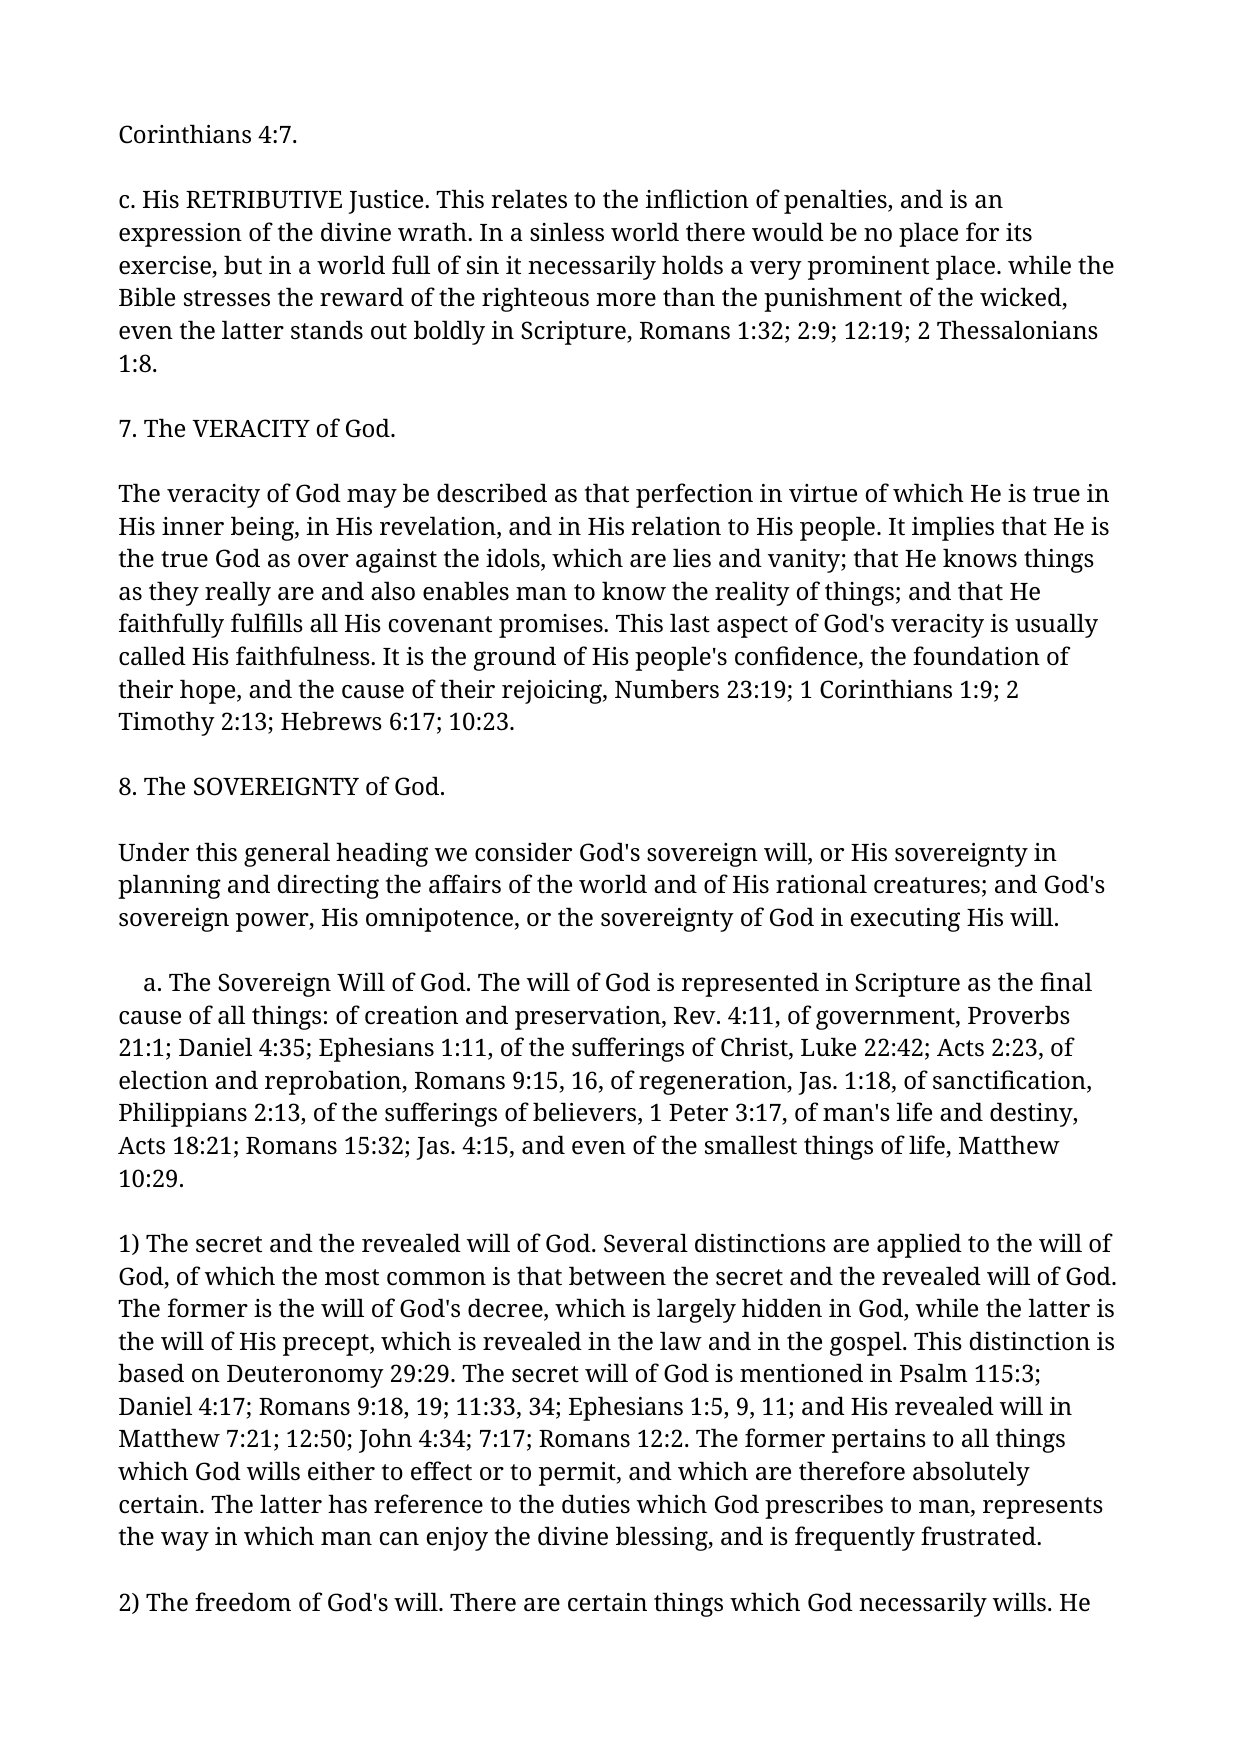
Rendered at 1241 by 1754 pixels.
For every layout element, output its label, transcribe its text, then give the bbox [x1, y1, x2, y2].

text Under this general heading we consider God's sovereign will, or His sovereignty in planning and directing the affairs of the world and of His rational creatures; and God's sovereign power, His omnipotence, or the sovereignty of God in executing His will. [118, 835, 1122, 933]
text 1) The secret and the revealed will of God. Several distinctions are applied to the will of God, of which the most common is that between the secret and the revealed will of God. The former is the will of God's decree, which is largely hidden in God, while the latter is the will of His precept, which is revealed in the law and in the gospel. This distinction is based on Deuteronomy 29:29. The secret will of God is mentioned in Psalm 115:3; Daniel 4:17; Romans 9:18, 19; 11:33, 34; Ephesians 1:5, 9, 11; and His revealed will in Matthew 7:21; 12:50; John 4:34; 7:17; Romans 12:2. The former pertains to all things which God wills either to effect or to permit, and which are therefore absolutely certain. The latter has reference to the duties which God prescribes to man, represents the way in which man can enjoy the divine blessing, and is frequently frustrated. [118, 1227, 1122, 1553]
text c. His RETRIBUTIVE Justice. This relates to the infliction of penalties, and is an expression of the divine wrath. In a sinless world there would be no place for its exercise, but in a world full of sin it necessarily holds a very prominent place. while the Bible stresses the reward of the righteous more than the punishment of the wicked, even the latter stands out boldly in Scripture, Romans 1:32; 2:9; 12:19; 2 Thessalonians 1:8. [118, 183, 1122, 379]
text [118, 118, 1122, 151]
text 7. The VERACITY of God. [118, 412, 1122, 444]
text 8. The SOVEREIGNTY of God. [118, 770, 1122, 803]
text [118, 1585, 1122, 1618]
text The veracity of God may be described as that perfection in virtue of which He is true in His inner being, in His revelation, and in His relation to His people. It implies that He is the true God as over against the idols, which are lies and vanity; that He knows things as they really are and also enables man to know the reality of things; and that He faithfully fulfills all His covenant promises. This last aspect of God's veracity is usually called His faithfulness. It is the ground of His people's confidence, the foundation of their hope, and the cause of their rejoicing, Numbers 23:19; 1 Corinthians 1:9; 2 Timothy 2:13; Hebrews 6:17; 10:23. [118, 477, 1122, 738]
text a. The Sovereign Will of God. The will of God is represented in Scripture as the final cause of all things: of creation and preservation, Rev. 4:11, of government, Proverbs 21:1; Daniel 4:35; Ephesians 1:11, of the sufferings of Christ, Luke 22:42; Acts 2:23, of election and reprobation, Romans 9:15, 16, of regeneration, Jas. 1:18, of sanctification, Philippians 2:13, of the sufferings of believers, 1 Peter 3:17, of man's life and destiny, Acts 18:21; Romans 15:32; Jas. 4:15, and even of the smallest things of life, Matthew 10:29. [118, 966, 1122, 1194]
